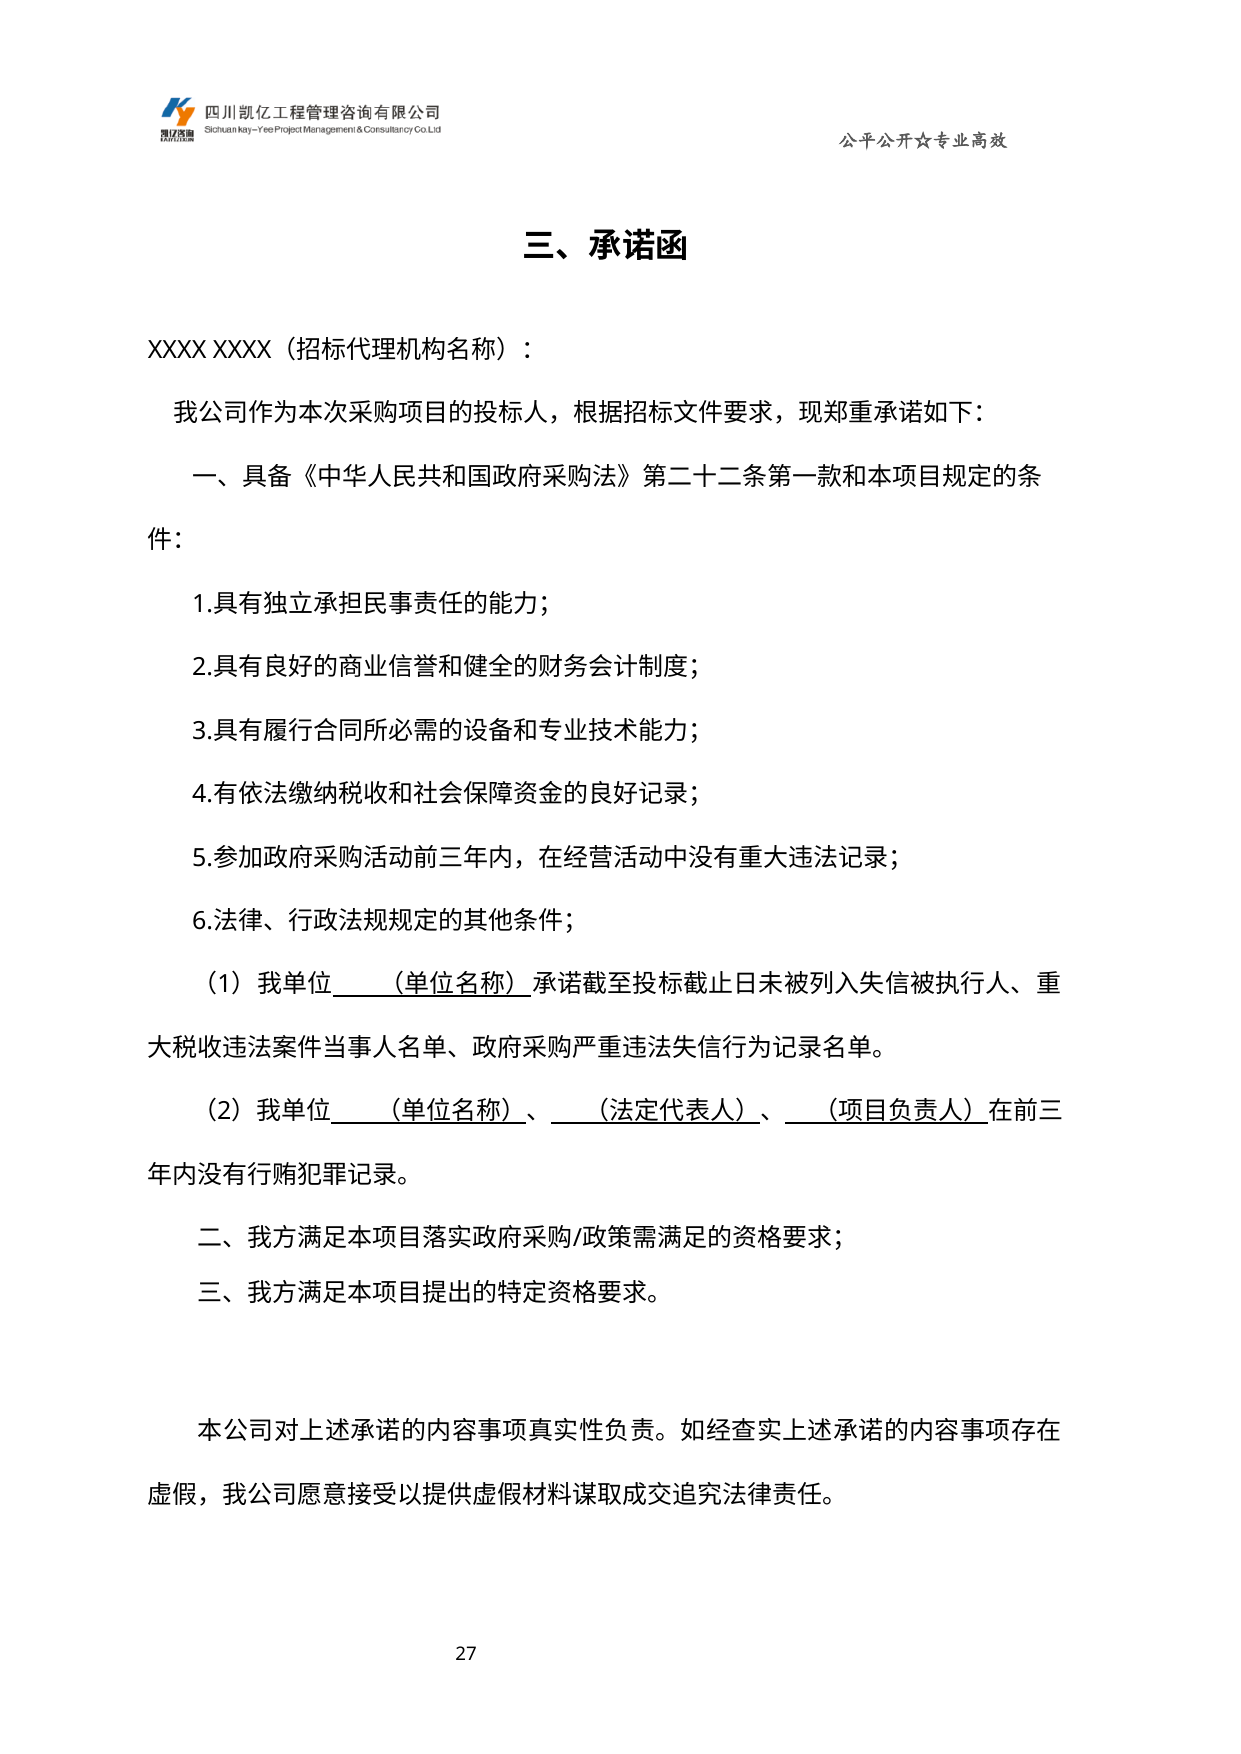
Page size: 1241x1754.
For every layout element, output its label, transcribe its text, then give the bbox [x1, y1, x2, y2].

text 6.法律、行政法规规定的其他条件； [148, 900, 1063, 937]
text 3.具有履行合同所必需的设备和专业技术能力； [148, 710, 1063, 746]
text 我公司作为本次采购项目的投标人，根据招标文件要求，现郑重承诺如下： [148, 393, 1063, 429]
text 三、我方满足本项目提出的特定资格要求。 [148, 1272, 1063, 1308]
text XXXX XXXX（招标代理机构名称）： [148, 329, 1063, 366]
text 本公司对上述承诺的内容事项真实性负责。如经查实上述承诺的内容事项存在虚假，我公司愿意接受以提供虚假材料谋取成交追究法律责任。 [148, 1411, 1063, 1510]
text 二、我方满足本项目落实政府采购/政策需满足的资格要求； [148, 1218, 1063, 1254]
text （1）我单位 （单位名称）承诺截至投标截止日未被列入失信被执行人、重大税收违法案件当事人名单、政府采购严重违法失信行为记录名单。 [148, 964, 1063, 1063]
subtitle 三、承诺函 [148, 219, 1063, 267]
text 一、具备《中华人民共和国政府采购法》第二十二条第一款和本项目规定的条件： [148, 456, 1063, 556]
text 2.具有良好的商业信誉和健全的财务会计制度； [148, 647, 1063, 683]
text 4.有依法缴纳税收和社会保障资金的良好记录； [148, 773, 1063, 810]
text 1.具有独立承担民事责任的能力； [148, 583, 1063, 619]
picture [147, 88, 459, 147]
text 5.参加政府采购活动前三年内，在经营活动中没有重大违法记录； [148, 837, 1063, 873]
text （2）我单位 （单位名称）、 （法定代表人）、 （项目负责人）在前三年内没有行贿犯罪记录。 [148, 1091, 1063, 1190]
